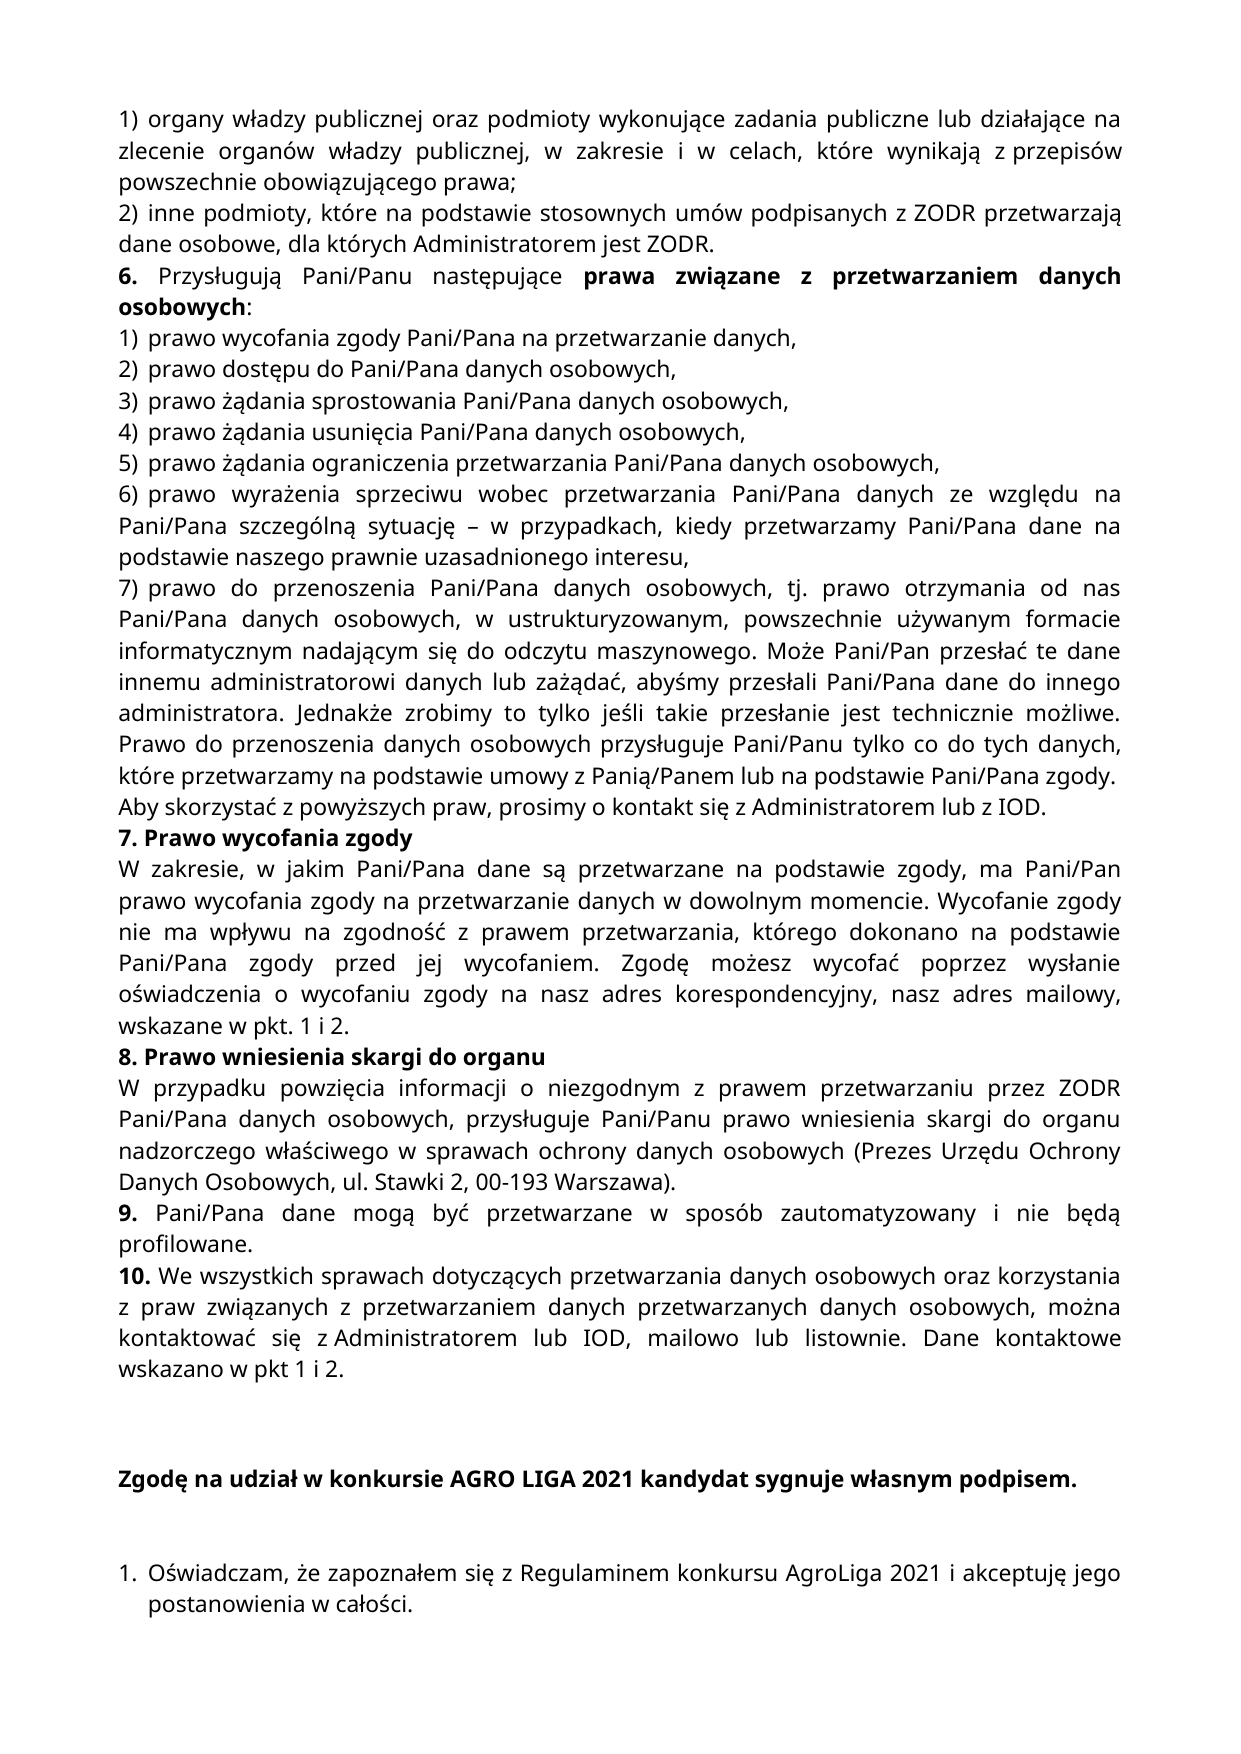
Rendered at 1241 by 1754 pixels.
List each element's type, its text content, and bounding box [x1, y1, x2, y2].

text 9. Pani/Pana dane mogą być przetwarzane w sposób zautomatyzowany i nie będą profilowane. [118, 1197, 1122, 1259]
list prawo do przenoszenia Pani/Pana danych osobowych, tj. prawo otrzymania od nas Pani/Pana danych osobowych, w ustrukturyzowanym, powszechnie używanym formacie informatycznym nadającym się do odczytu maszynowego. Może Pani/Pan przesłać te dane innemu administratorowi danych lub zażądać, abyśmy przesłali Pani/Pana dane do innego administratora. Jednakże zrobimy to tylko jeśli takie przesłanie jest technicznie możliwe. Prawo do przenoszenia danych osobowych przysługuje Pani/Panu tylko co do tych danych, które przetwarzamy na podstawie umowy z Panią/Panem lub na podstawie Pani/Pana zgody. [118, 572, 1122, 791]
list prawo żądania usunięcia Pani/Pana danych osobowych, [118, 416, 1122, 447]
list prawo żądania ograniczenia przetwarzania Pani/Pana danych osobowych, [118, 447, 1122, 478]
text 10. We wszystkich sprawach dotyczących przetwarzania danych osobowych oraz korzystania z praw związanych z przetwarzaniem danych przetwarzanych danych osobowych, można kontaktować się z Administratorem lub IOD, mailowo lub listownie. Dane kontaktowe wskazano w pkt 1 i 2. [118, 1259, 1122, 1384]
text Aby skorzystać z powyższych praw, prosimy o kontakt się z Administratorem lub z IOD. [118, 791, 1122, 822]
text Zgodę na udział w konkursie AGRO LIGA 2021 kandydat sygnuje własnym podpisem. [118, 1463, 1122, 1494]
list prawo wyrażenia sprzeciwu wobec przetwarzania Pani/Pana danych ze względu na Pani/Pana szczególną sytuację – w przypadkach, kiedy przetwarzamy Pani/Pana dane na podstawie naszego prawnie uzasadnionego interesu, [118, 478, 1122, 572]
list organy władzy publicznej oraz podmioty wykonujące zadania publiczne lub działające na zlecenie organów władzy publicznej, w zakresie i w celach, które wynikają z przepisów powszechnie obowiązującego prawa; [118, 103, 1122, 197]
text 8. Prawo wniesienia skargi do organu [118, 1041, 1122, 1072]
list prawo żądania sprostowania Pani/Pana danych osobowych, [118, 384, 1122, 416]
text 6. Przysługują Pani/Panu następujące prawa związane z przetwarzaniem danych osobowych: [118, 259, 1122, 322]
text 7. Prawo wycofania zgody [118, 822, 1122, 853]
list inne podmioty, które na podstawie stosownych umów podpisanych z ZODR przetwarzają dane osobowe, dla których Administratorem jest ZODR. [118, 197, 1122, 259]
list prawo wycofania zgody Pani/Pana na przetwarzanie danych, [118, 322, 1122, 353]
text W przypadku powzięcia informacji o niezgodnym z prawem przetwarzaniu przez ZODR Pani/Pana danych osobowych, przysługuje Pani/Panu prawo wniesienia skargi do organu nadzorczego właściwego w sprawach ochrony danych osobowych (Prezes Urzędu Ochrony Danych Osobowych, ul. Stawki 2, 00-193 Warszawa). [118, 1072, 1122, 1197]
list prawo dostępu do Pani/Pana danych osobowych, [118, 353, 1122, 384]
list Oświadczam, że zapoznałem się z Regulaminem konkursu AgroLiga 2021 i akceptuję jego postanowienia w całości. [118, 1556, 1122, 1619]
text W zakresie, w jakim Pani/Pana dane są przetwarzane na podstawie zgody, ma Pani/Pan prawo wycofania zgody na przetwarzanie danych w dowolnym momencie. Wycofanie zgody nie ma wpływu na zgodność z prawem przetwarzania, którego dokonano na podstawie Pani/Pana zgody przed jej wycofaniem. Zgodę możesz wycofać poprzez wysłanie oświadczenia o wycofaniu zgody na nasz adres korespondencyjny, nasz adres mailowy, wskazane w pkt. 1 i 2. [118, 853, 1122, 1041]
